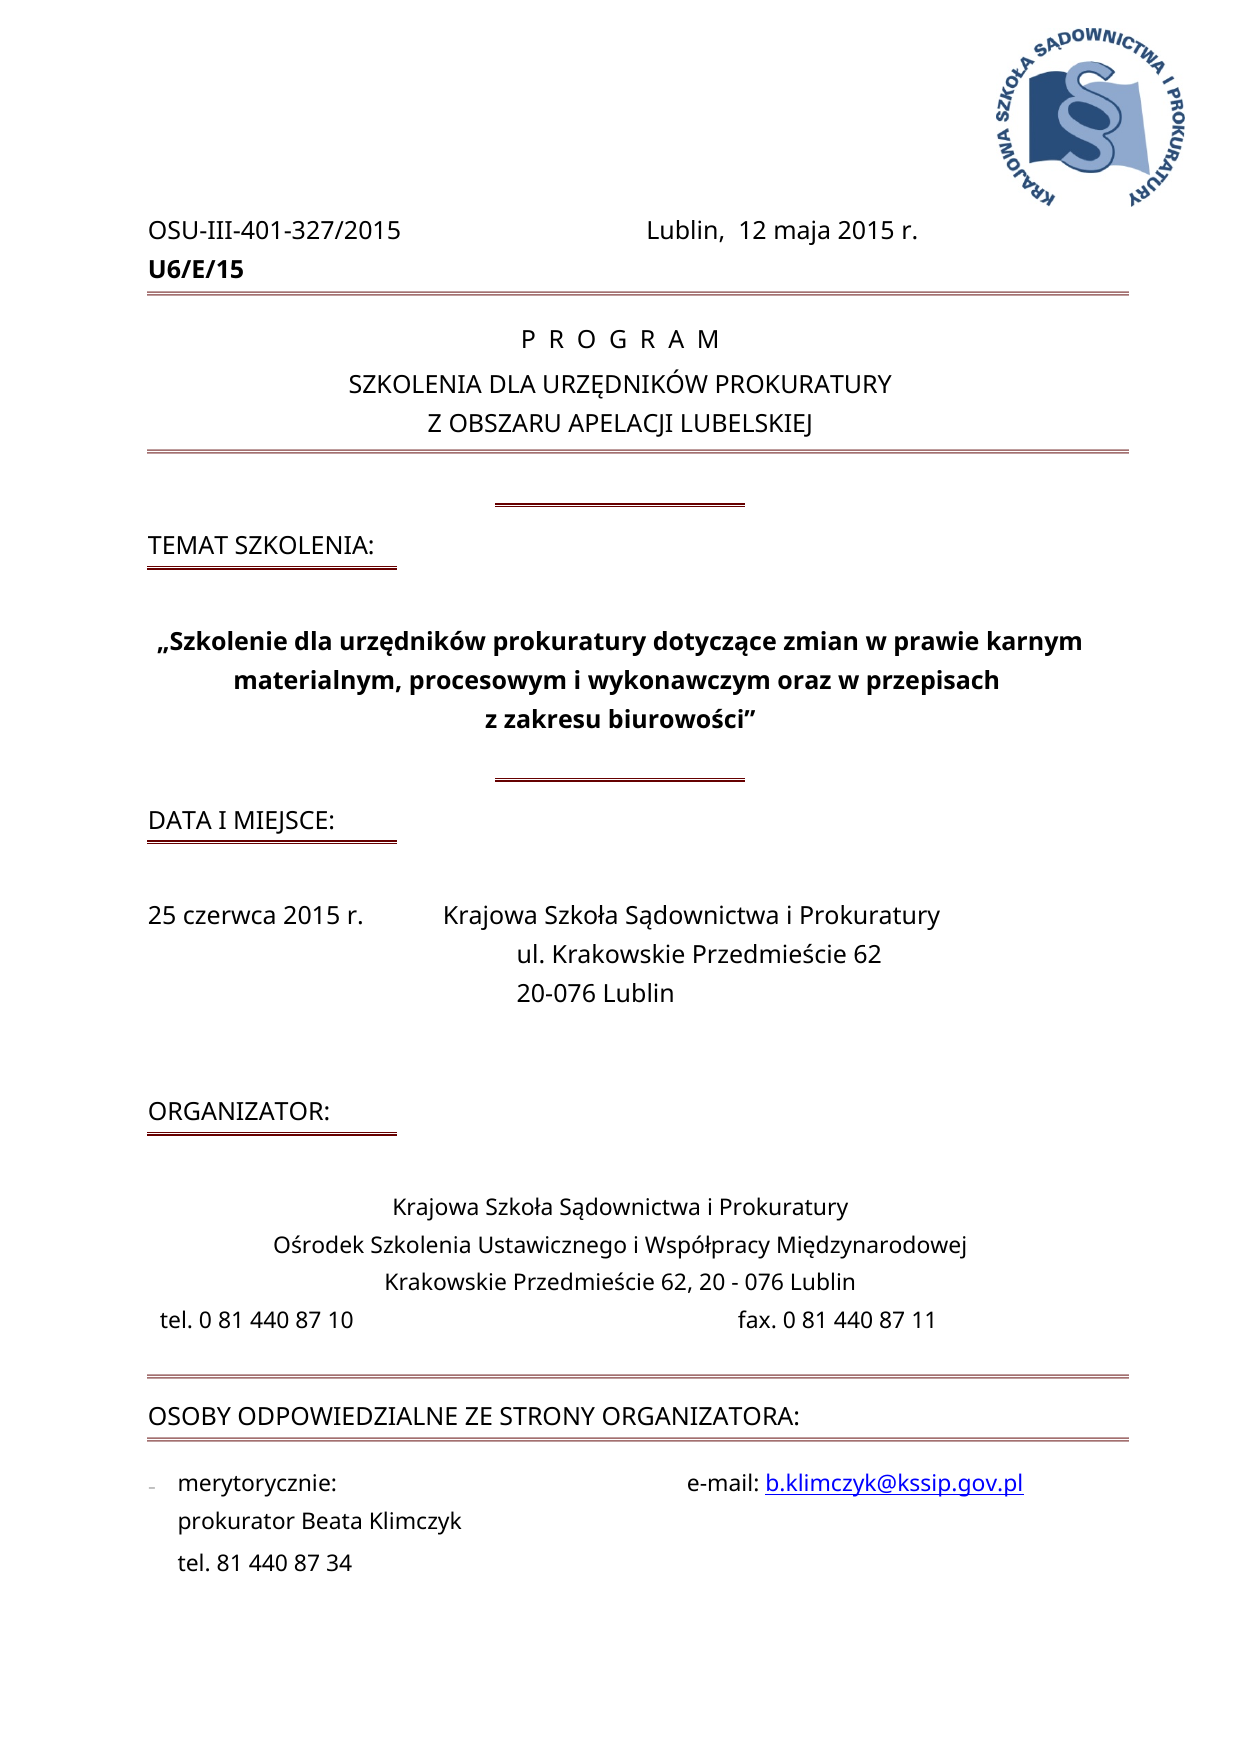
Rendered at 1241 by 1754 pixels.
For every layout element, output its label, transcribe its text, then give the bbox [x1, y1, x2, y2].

text Krakowskie Przedmieście 62, 20 - 076 Lublin [148, 1266, 1093, 1297]
picture [147, 561, 397, 574]
text e-mail: b.klimczyk@kssip.gov.pl [687, 1467, 1093, 1498]
text Ośrodek Szkolenia Ustawicznego i Współpracy Międzynarodowej [148, 1228, 1093, 1260]
text 20-076 Lublin [443, 976, 1093, 1010]
text SZKOLENIA DLA URZĘDNIKÓW PROKURATURY Z OBSZARU APELACJI LUBELSKIEJ [148, 367, 1093, 440]
text ul. Krakowskie Przedmieście 62 [148, 937, 1093, 971]
picture [147, 286, 1129, 300]
picture [147, 1369, 1129, 1383]
text tel. 81 440 87 34 [177, 1547, 583, 1578]
text ORGANIZATOR: [148, 1093, 1093, 1128]
text U6/E/15 [148, 252, 1093, 286]
picture [495, 773, 745, 786]
text prokurator Beata Klimczyk [177, 1505, 583, 1536]
picture [147, 1432, 1129, 1446]
text 25 czerwca 2015 r. Krajowa Szkoła Sądownictwa i Prokuratury [148, 898, 1093, 932]
text P R O G R A M [148, 321, 1093, 355]
text tel. 0 81 440 87 10 fax. 0 81 440 87 11 [148, 1303, 1093, 1335]
picture [147, 444, 1129, 458]
text Krajowa Szkoła Sądownictwa i Prokuratury [148, 1191, 1093, 1222]
picture [147, 836, 397, 848]
list merytorycznie: [148, 1467, 583, 1498]
picture [996, 28, 1185, 207]
picture [495, 499, 745, 511]
text TEMAT SZKOLENIA: [148, 528, 1093, 562]
picture [147, 1127, 397, 1140]
text DATA I MIEJSCE: [148, 802, 1093, 836]
text „Szkolenie dla urzędników prokuratury dotyczące zmian w prawie karnym materialnym, procesowym i wykonawczym oraz w przepisach z zakresu biurowości” [148, 623, 1093, 736]
text OSOBY ODPOWIEDZIALNE ZE STRONY ORGANIZATORA: [148, 1398, 1093, 1432]
text OSU-III-401-327/2015 Lublin, 12 maja 2015 r. [148, 213, 1093, 247]
